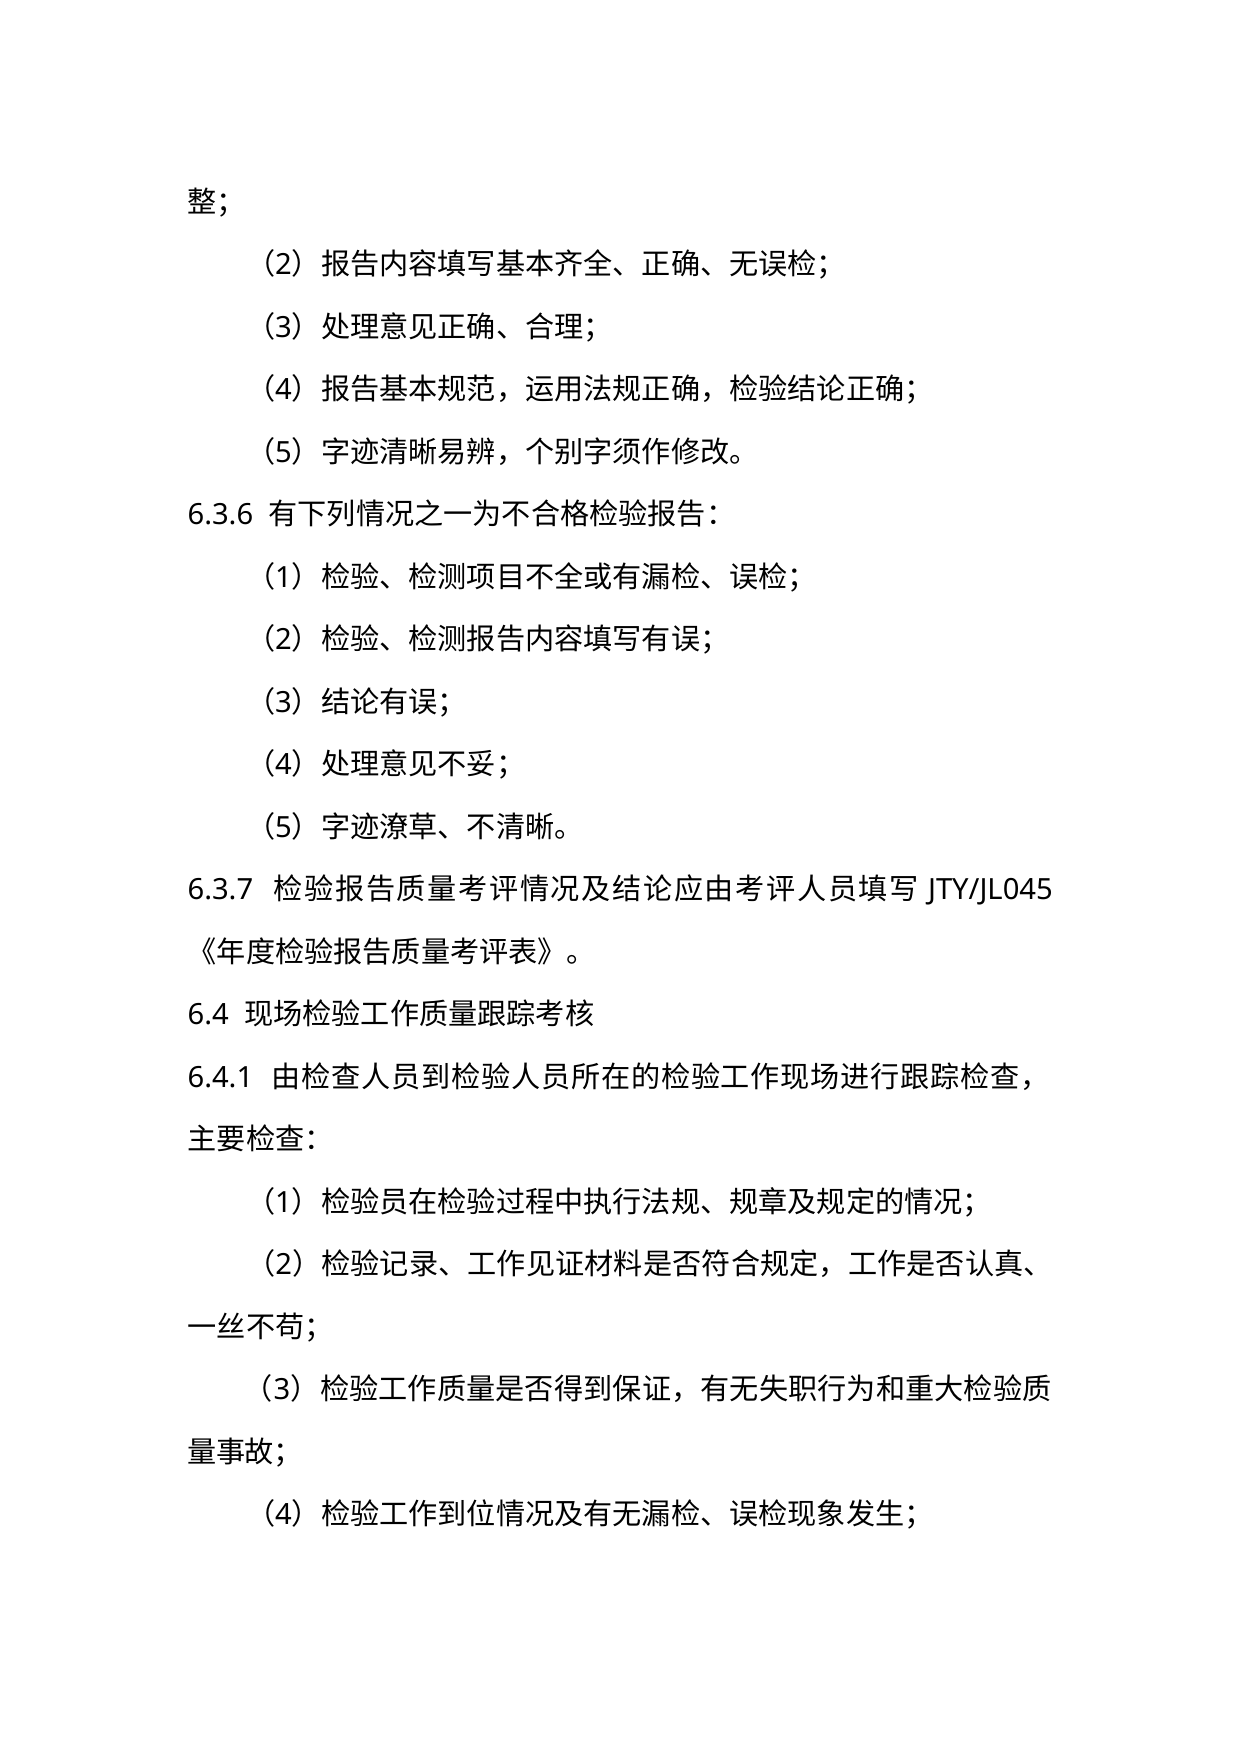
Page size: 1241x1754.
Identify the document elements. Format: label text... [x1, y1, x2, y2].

text 6.4.1 由检查人员到检验人员所在的检验工作现场进行跟踪检查，主要检查： [187, 1037, 1053, 1162]
text （4）报告基本规范，运用法规正确，检验结论正确； [187, 349, 1053, 412]
text （1）检验员在检验过程中执行法规、规章及规定的情况； [187, 1162, 1053, 1224]
text （2）检验、检测报告内容填写有误； [187, 599, 1053, 662]
text （3）结论有误； [187, 662, 1053, 724]
text （5）字迹潦草、不清晰。 [187, 787, 1053, 849]
text （5）字迹清晰易辨，个别字须作修改。 [187, 412, 1053, 474]
text 6.3.6 有下列情况之一为不合格检验报告： [187, 474, 1053, 537]
text （4）处理意见不妥； [187, 724, 1053, 787]
text （3）检验工作质量是否得到保证，有无失职行为和重大检验质量事故； [187, 1349, 1053, 1474]
text 6.3.7 检验报告质量考评情况及结论应由考评人员填写JTY/JL045《年度检验报告质量考评表》。 [187, 849, 1053, 974]
text （4）检验工作到位情况及有无漏检、误检现象发生； [187, 1474, 1053, 1537]
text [187, 162, 1053, 224]
text （3）处理意见正确、合理； [187, 287, 1053, 349]
text （2）检验记录、工作见证材料是否符合规定，工作是否认真、一丝不苟； [187, 1224, 1053, 1349]
text （1）检验、检测项目不全或有漏检、误检； [187, 537, 1053, 599]
text （2）报告内容填写基本齐全、正确、无误检； [187, 224, 1053, 287]
text 6.4 现场检验工作质量跟踪考核 [187, 974, 1053, 1037]
